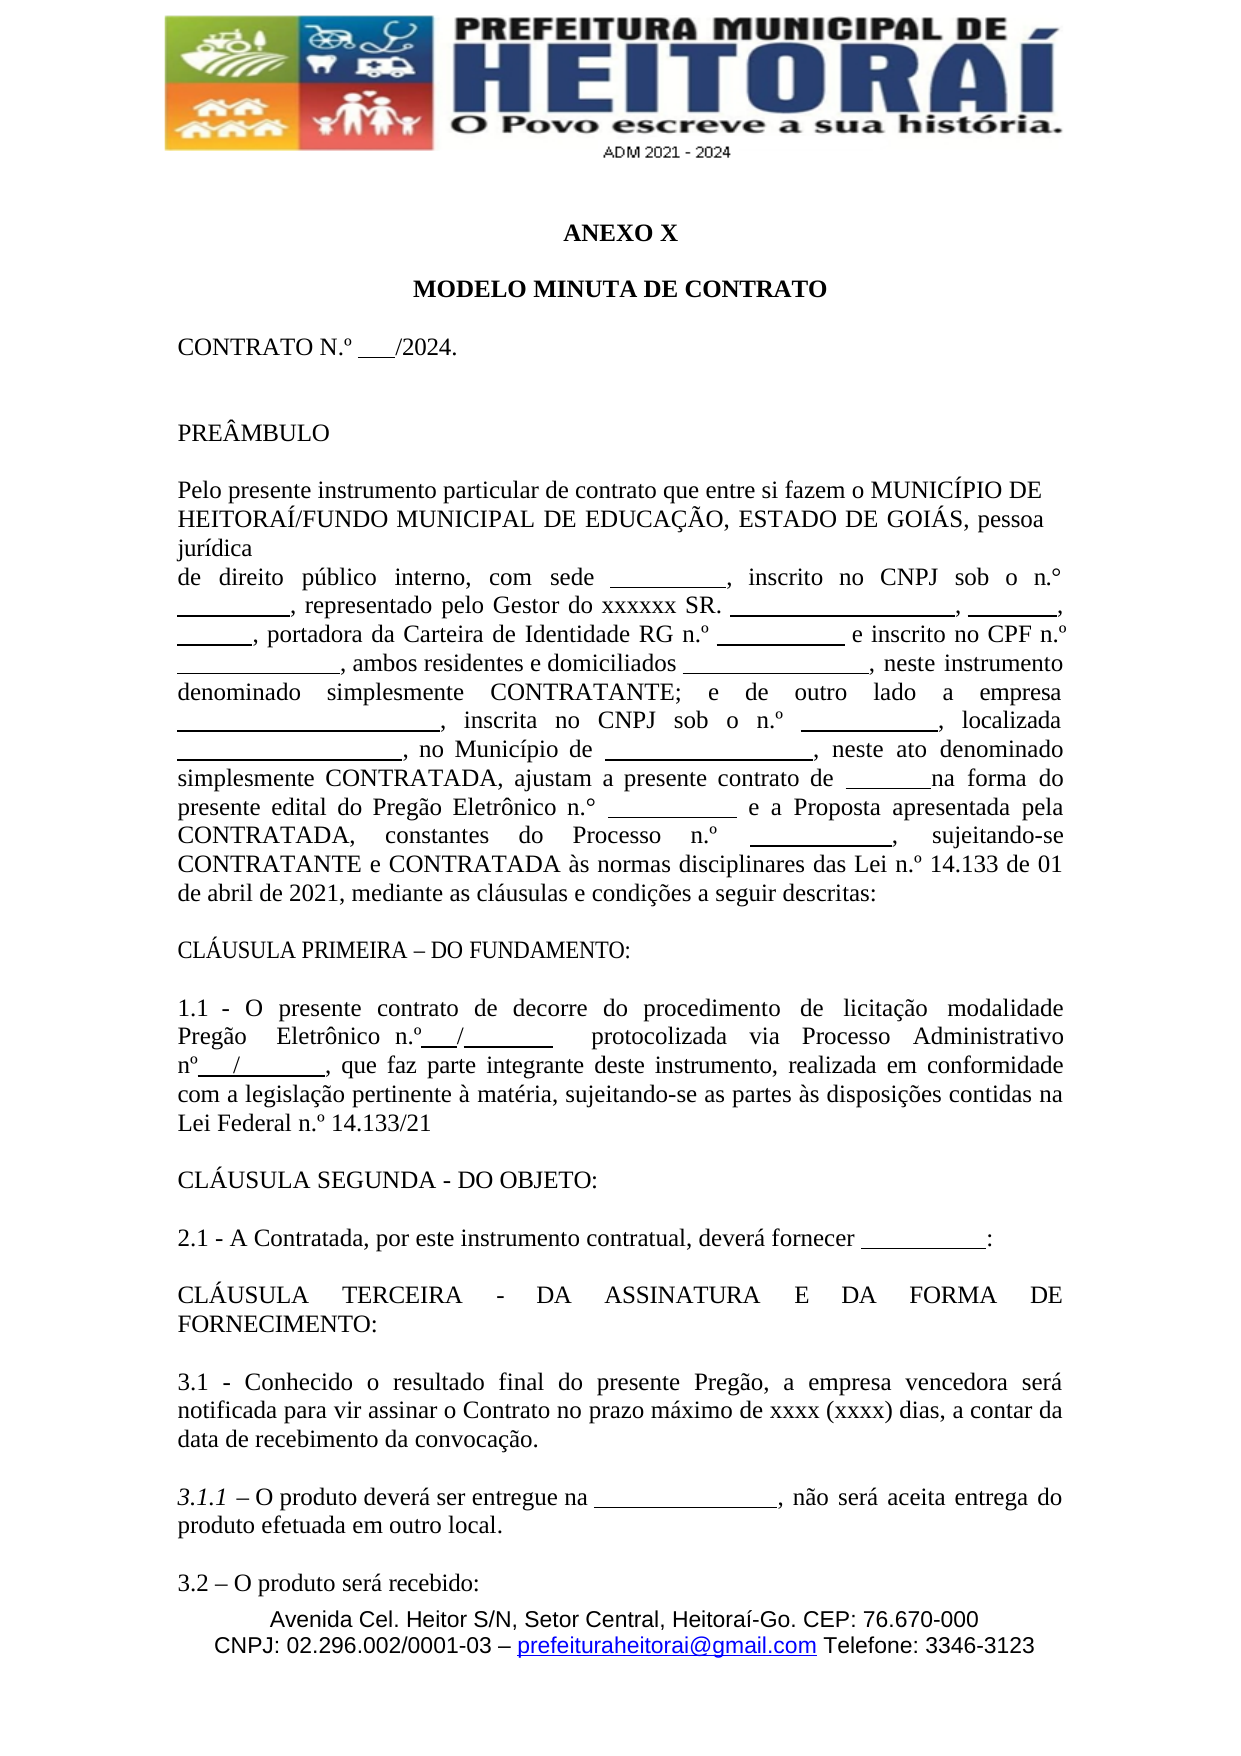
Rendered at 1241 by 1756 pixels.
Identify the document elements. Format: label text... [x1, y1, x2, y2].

text Pelo presente instrumento particular de contrato que entre si fazem o MUNICÍPIO DE HEITORAÍ/FUNDO MUNICIPAL DE EDUCAÇÃO, ESTADO DE GOIÁS, pessoa jurídica [177, 475, 1084, 562]
list – O produto deverá ser entregue na , não será aceita entrega do produto efetuada em outro local. [177, 1482, 1063, 1539]
list – O produto será recebido: [177, 1568, 1084, 1597]
text de direito público interno, com sede , inscrito no CNPJ sob o n.° [177, 562, 1084, 590]
text CLÁUSULA SEGUNDA - DO OBJETO: [177, 1165, 1084, 1194]
list - A Contratada, por este instrumento contratual, deverá fornecer : [177, 1223, 1084, 1252]
list - Conhecido o resultado final do presente Pregão, a empresa vencedora será notificada para vir assinar o Contrato no prazo máximo de xxxx (xxxx) dias, a contar da data de recebimento da convocação. [177, 1367, 1064, 1453]
text , portadora da Carteira de Identidade RG n.º e inscrito no CPF n.º [177, 619, 1084, 648]
text CLÁUSULA TERCEIRA - DA ASSINATURA E DA FORMA DE FORNECIMENTO: [177, 1280, 1063, 1338]
text , ambos residentes e domiciliados , neste instrumento denominado simplesmente CONTRATANTE; e de outro lado a empresa [177, 648, 1063, 705]
text , representado pelo Gestor do xxxxxx SR. , , [177, 590, 1084, 619]
picture [164, 15, 1081, 169]
subtitle MODELO MINUTA DE CONTRATO [260, 274, 981, 303]
text CLÁUSULA PRIMEIRA – DO FUNDAMENTO: [177, 935, 1084, 964]
text , no Município de , neste ato denominado simplesmente CONTRATADA, ajustam a presente contrato de na forma do presente edital do Pregão Eletrônico n.° e a Proposta apresentada pela CONTRATADA, constantes do Processo n.º , sujeitando-se CONTRATANTE e CONTRATADA às normas disciplinares das Lei n.º 14.133 de 01 de abril de 2021, mediante as cláusulas e condições a seguir descritas: [177, 734, 1064, 907]
text , inscrita no CNPJ sob o n.º , localizada [177, 705, 1084, 734]
text CONTRATO N.º /2024. [177, 332, 1084, 360]
text PREÂMBULO [177, 418, 1084, 447]
list - O presente contrato de decorre do procedimento de licitação modalidade Pregão Eletrônico n.º / protocolizada via Processo Administrativo nº / , que faz parte integrante deste instrumento, realizada em conformidade com a legislação pertinente à matéria, sujeitando-se as partes às disposições contidas na Lei Federal n.º 14.133/21 [177, 993, 1064, 1136]
